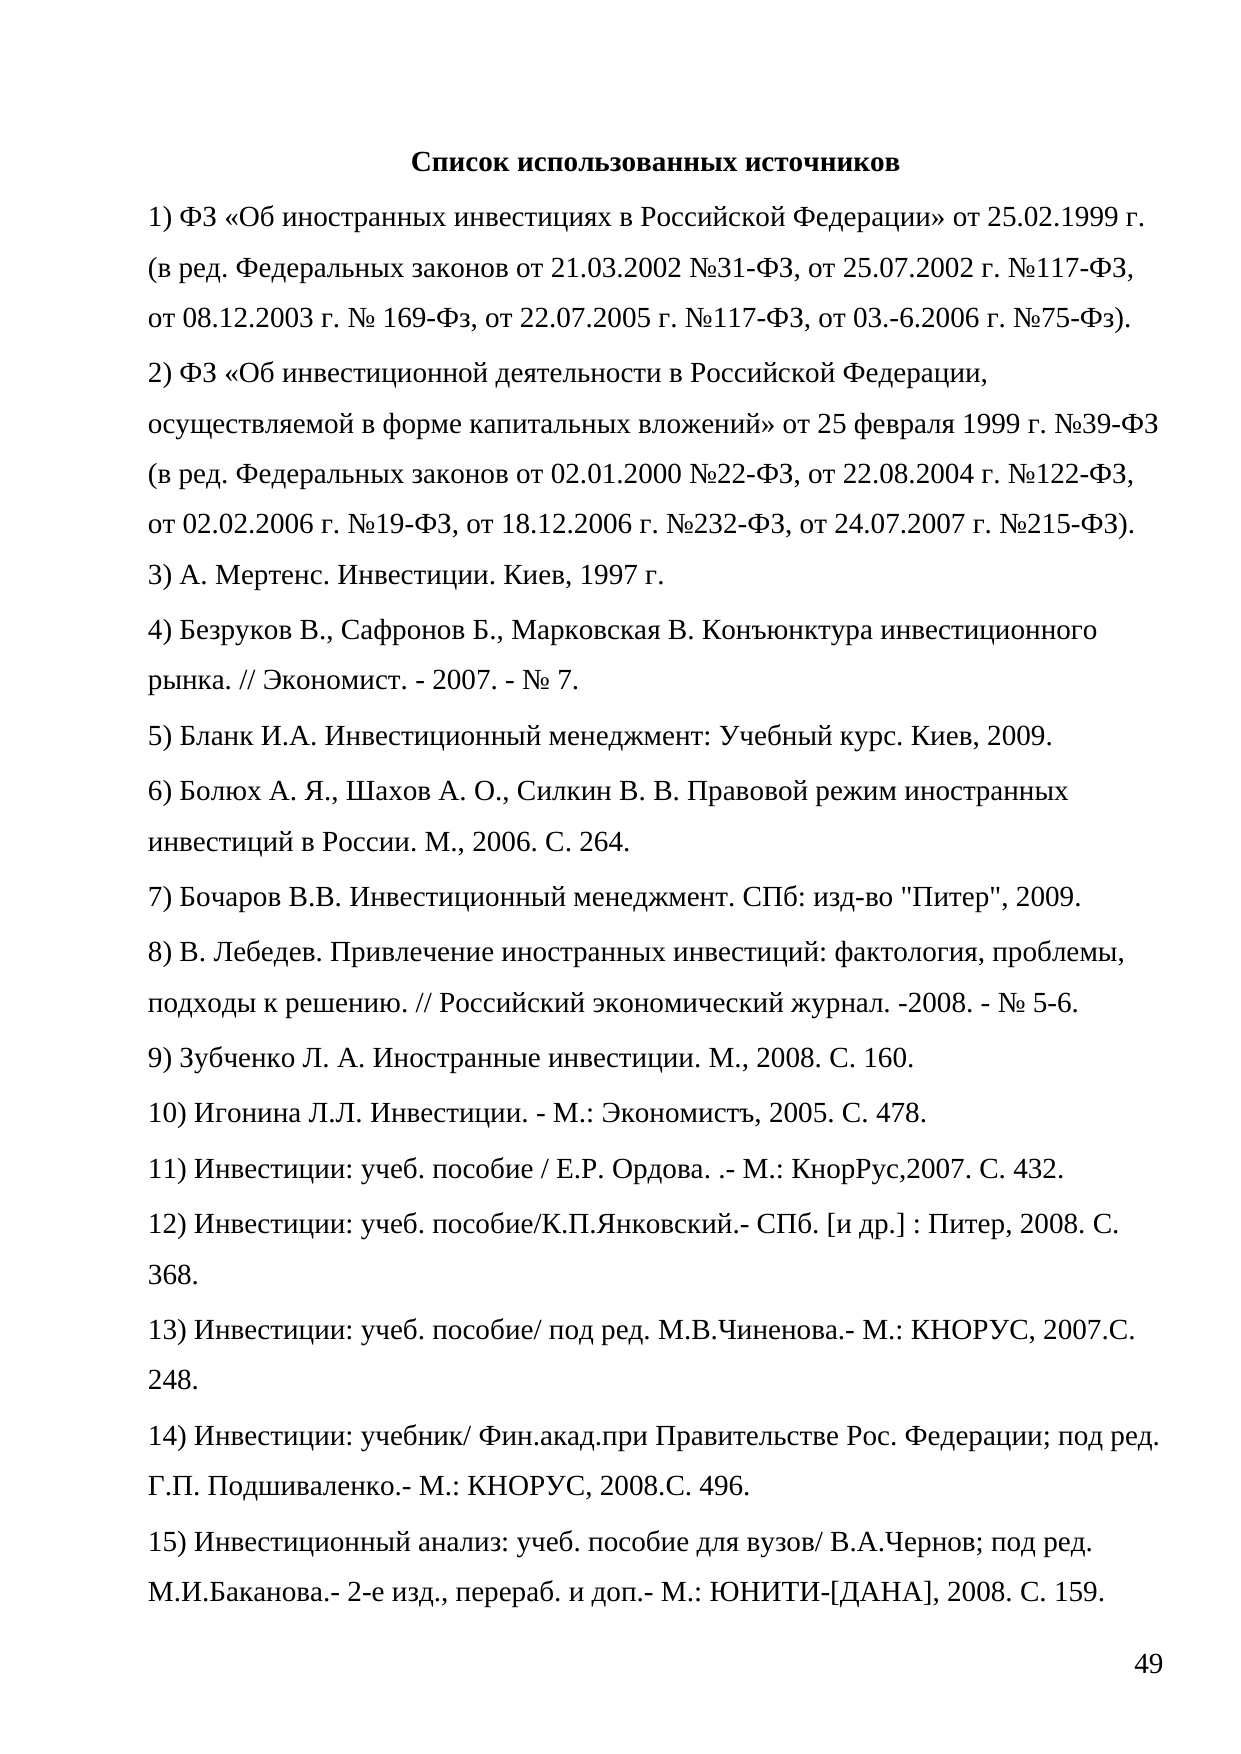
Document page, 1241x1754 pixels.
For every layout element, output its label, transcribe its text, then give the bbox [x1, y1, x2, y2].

text 8) В. Лебедев. Привлечение иностранных инвестиций: фактология, проблемы, подходы к решению. // Российский экономический журнал. -2008. - № 5-6. [148, 934, 1163, 1018]
text 4) Безруков В., Сафронов Б., Марковская В. Конъюнктура инвестиционного рынка. // Экономист. - 2007. - № 7. [148, 612, 1163, 696]
text 11) Инвестиции: учеб. пособие / Е.Р. Ордова. .- М.: КнорРус,2007. С. 432. [148, 1151, 1163, 1184]
text 5) Бланк И.А. Инвестиционный менеджмент: Учебный курс. Киев, 2009. [148, 718, 1163, 751]
text 1) ФЗ «Об иностранных инвестициях в Российской Федерации» от 25.02.1999 г. (в ред. Федеральных законов от 21.03.2002 №31-ФЗ, от 25.07.2002 г. №117-ФЗ, от 08.12.2003 г. № 169-Фз, от 22.07.2005 г. №117-ФЗ, от 03.-. №75-Фз). [148, 199, 1163, 334]
text 10) Игонина Л.Л. Инвестиции. - М.: Экономистъ, 2005. С. 478. [148, 1096, 1163, 1129]
text 13) Инвестиции: учеб. пособие/ под ред. М.В.Чиненова.- М.: КНОРУС, 2007.С. 248. [148, 1312, 1163, 1396]
text 12) Инвестиции: учеб. пособие/К.П.Янковский.- СПб. [и др.] : Питер, 2008. С. 368. [148, 1206, 1163, 1290]
text 6) Болюх А. Я., Шахов А. О., Силкин В. В. Правовой режим иностранных инвестиций в России. М., 2006. С. 264. [148, 773, 1163, 857]
text 14) Инвестиции: учебник/ Фин.акад.при Правительстве Рос. Федерации; под ред. Г.П. Подшиваленко.- М.: КНОРУС, 2008.С. 496. [148, 1418, 1163, 1502]
text 15) Инвестиционный анализ: учеб. пособие для вузов/ В.А.Чернов; под ред. М.И.Баканова.- 2-е изд., перераб. и доп.- М.: ЮНИТИ-[ДАНА], 2008. С. 159. [148, 1524, 1163, 1607]
text 9) Зубченко Л. А. Иностранные инвестиции. М., 2008. С. 160. [148, 1040, 1163, 1074]
text 7) Бочаров В.В. Инвестиционный менеджмент. СПб: изд-во "Питер", 2009. [148, 879, 1163, 913]
text Список использованных источников [148, 144, 1163, 178]
text 2) ФЗ «Об инвестиционной деятельности в Российской Федерации, осуществляемой в форме капитальных вложений» от 25 февраля . №39-ФЗ (в ред. Федеральных законов от 02.01.2000 №22-ФЗ, от 22.08.2004 г. №122-ФЗ, от 02.02.2006 г. №19-ФЗ, от 18.12.2006 г. №232-ФЗ, от 24.07.2007 г. №215-ФЗ). 3) А. Мертенс. Инвестиции. Киев, . [148, 356, 1163, 590]
